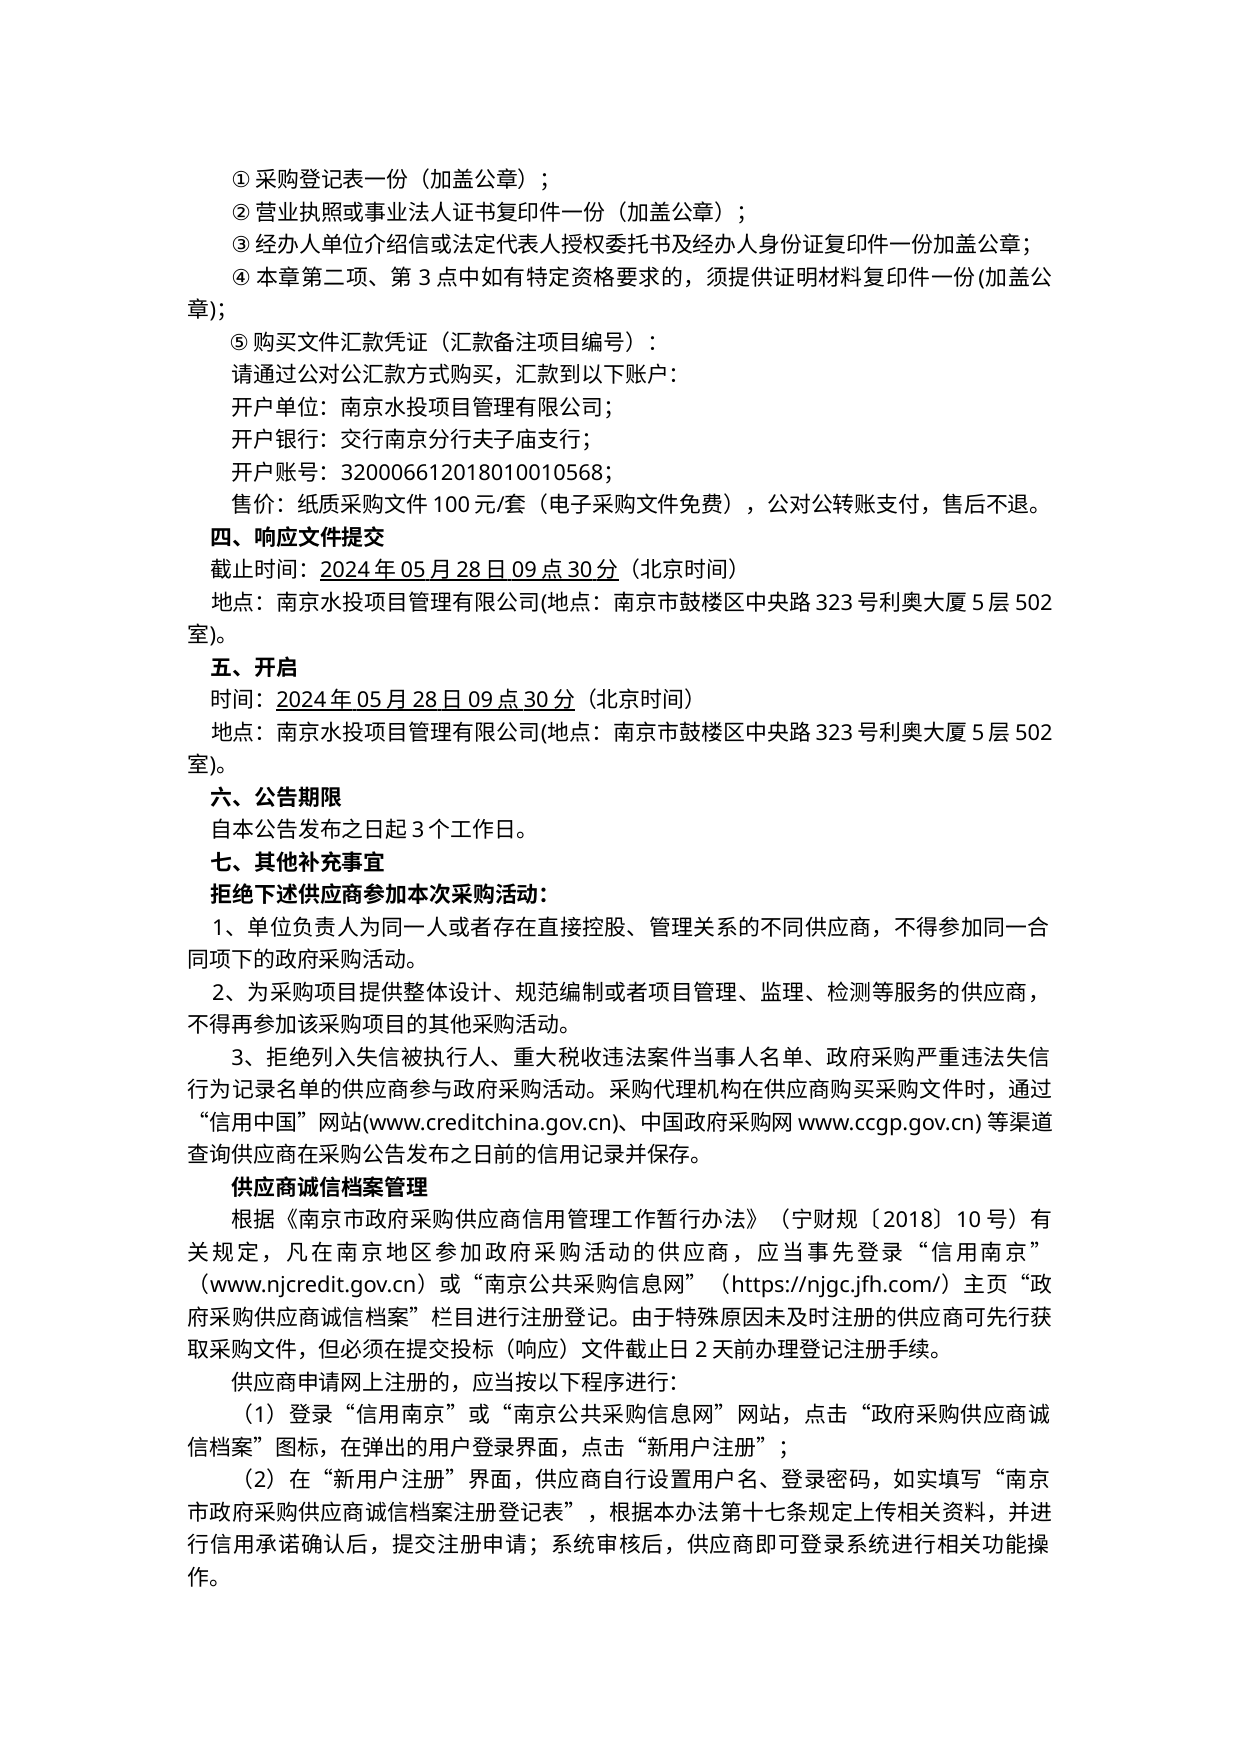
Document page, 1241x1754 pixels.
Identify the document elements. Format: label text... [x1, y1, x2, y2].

text 地点：南京水投项目管理有限公司(地点：南京市鼓楼区中央路323号利奥大厦5层502室)。 [187, 584, 1053, 649]
text 拒绝下述供应商参加本次采购活动： [187, 877, 1053, 909]
text （2）在“新用户注册”界面，供应商自行设置用户名、登录密码，如实填写“南京市政府采购供应商诚信档案注册登记表”，根据本办法第十七条规定上传相关资料，并进行信用承诺确认后，提交注册申请；系统审核后，供应商即可登录系统进行相关功能操作。 [187, 1462, 1053, 1592]
text ⑤购买文件汇款凭证（汇款备注项目编号）： [229, 324, 1053, 357]
text 供应商申请网上注册的，应当按以下程序进行： [187, 1364, 1053, 1397]
text 开户单位：南京水投项目管理有限公司； [187, 389, 1053, 422]
text （1）登录“信用南京”或“南京公共采购信息网”网站，点击“政府采购供应商诚信档案”图标，在弹出的用户登录界面，点击“新用户注册”； [187, 1397, 1053, 1462]
text ④本章第二项、第3点中如有特定资格要求的，须提供证明材料复印件一份(加盖公章)； [187, 259, 1053, 324]
text 开户银行：交行南京分行夫子庙支行； [187, 422, 1053, 454]
text ③经办人单位介绍信或法定代表人授权委托书及经办人身份证复印件一份加盖公章； [187, 227, 1053, 259]
text 开户账号：320006612018010010568； [231, 454, 1053, 487]
text 自本公告发布之日起3个工作日。 [187, 812, 1053, 844]
text 供应商诚信档案管理 [187, 1169, 1053, 1202]
text 五、开启 [187, 649, 1053, 682]
text 3、拒绝列入失信被执行人、重大税收违法案件当事人名单、政府采购严重违法失信行为记录名单的供应商参与政府采购活动。采购代理机构在供应商购买采购文件时，通过“信用中国”网站(www.creditchina.gov.cn)、中国政府采购网www.ccgp.gov.cn) 等渠道查询供应商在采购公告发布之日前的信用记录并保存。 [187, 1039, 1053, 1169]
text 请通过公对公汇款方式购买，汇款到以下账户： [187, 357, 1053, 389]
text 地点：南京水投项目管理有限公司(地点：南京市鼓楼区中央路323号利奥大厦5层502室)。 [187, 714, 1053, 779]
text 截止时间：2024年05月28日09点30分（北京时间） [187, 552, 1053, 584]
text 2、为采购项目提供整体设计、规范编制或者项目管理、监理、检测等服务的供应商，不得再参加该采购项目的其他采购活动。 [187, 974, 1053, 1039]
text 六、公告期限 [187, 779, 1053, 812]
text 四、响应文件提交 [187, 519, 1053, 552]
text ①采购登记表一份（加盖公章）； [187, 162, 1053, 194]
text 1、单位负责人为同一人或者存在直接控股、管理关系的不同供应商，不得参加同一合同项下的政府采购活动。 [187, 909, 1053, 974]
text 时间：2024年05月28日09点30分（北京时间） [187, 682, 1053, 714]
text ②营业执照或事业法人证书复印件一份（加盖公章）； [187, 194, 1053, 227]
text 七、其他补充事宜 [187, 844, 1053, 877]
text 根据《南京市政府采购供应商信用管理工作暂行办法》（宁财规〔2018〕10号）有关规定，凡在南京地区参加政府采购活动的供应商，应当事先登录“信用南京”（www.njcredit.gov.cn）或“南京公共采购信息网”（https://njgc.jfh.com/）主页“政府采购供应商诚信档案”栏目进行注册登记。由于特殊原因未及时注册的供应商可先行获取采购文件，但必须在提交投标（响应）文件截止日2天前办理登记注册手续。 [187, 1202, 1053, 1364]
text 售价：纸质采购文件100元/套（电子采购文件免费），公对公转账支付，售后不退。 [187, 487, 1053, 519]
